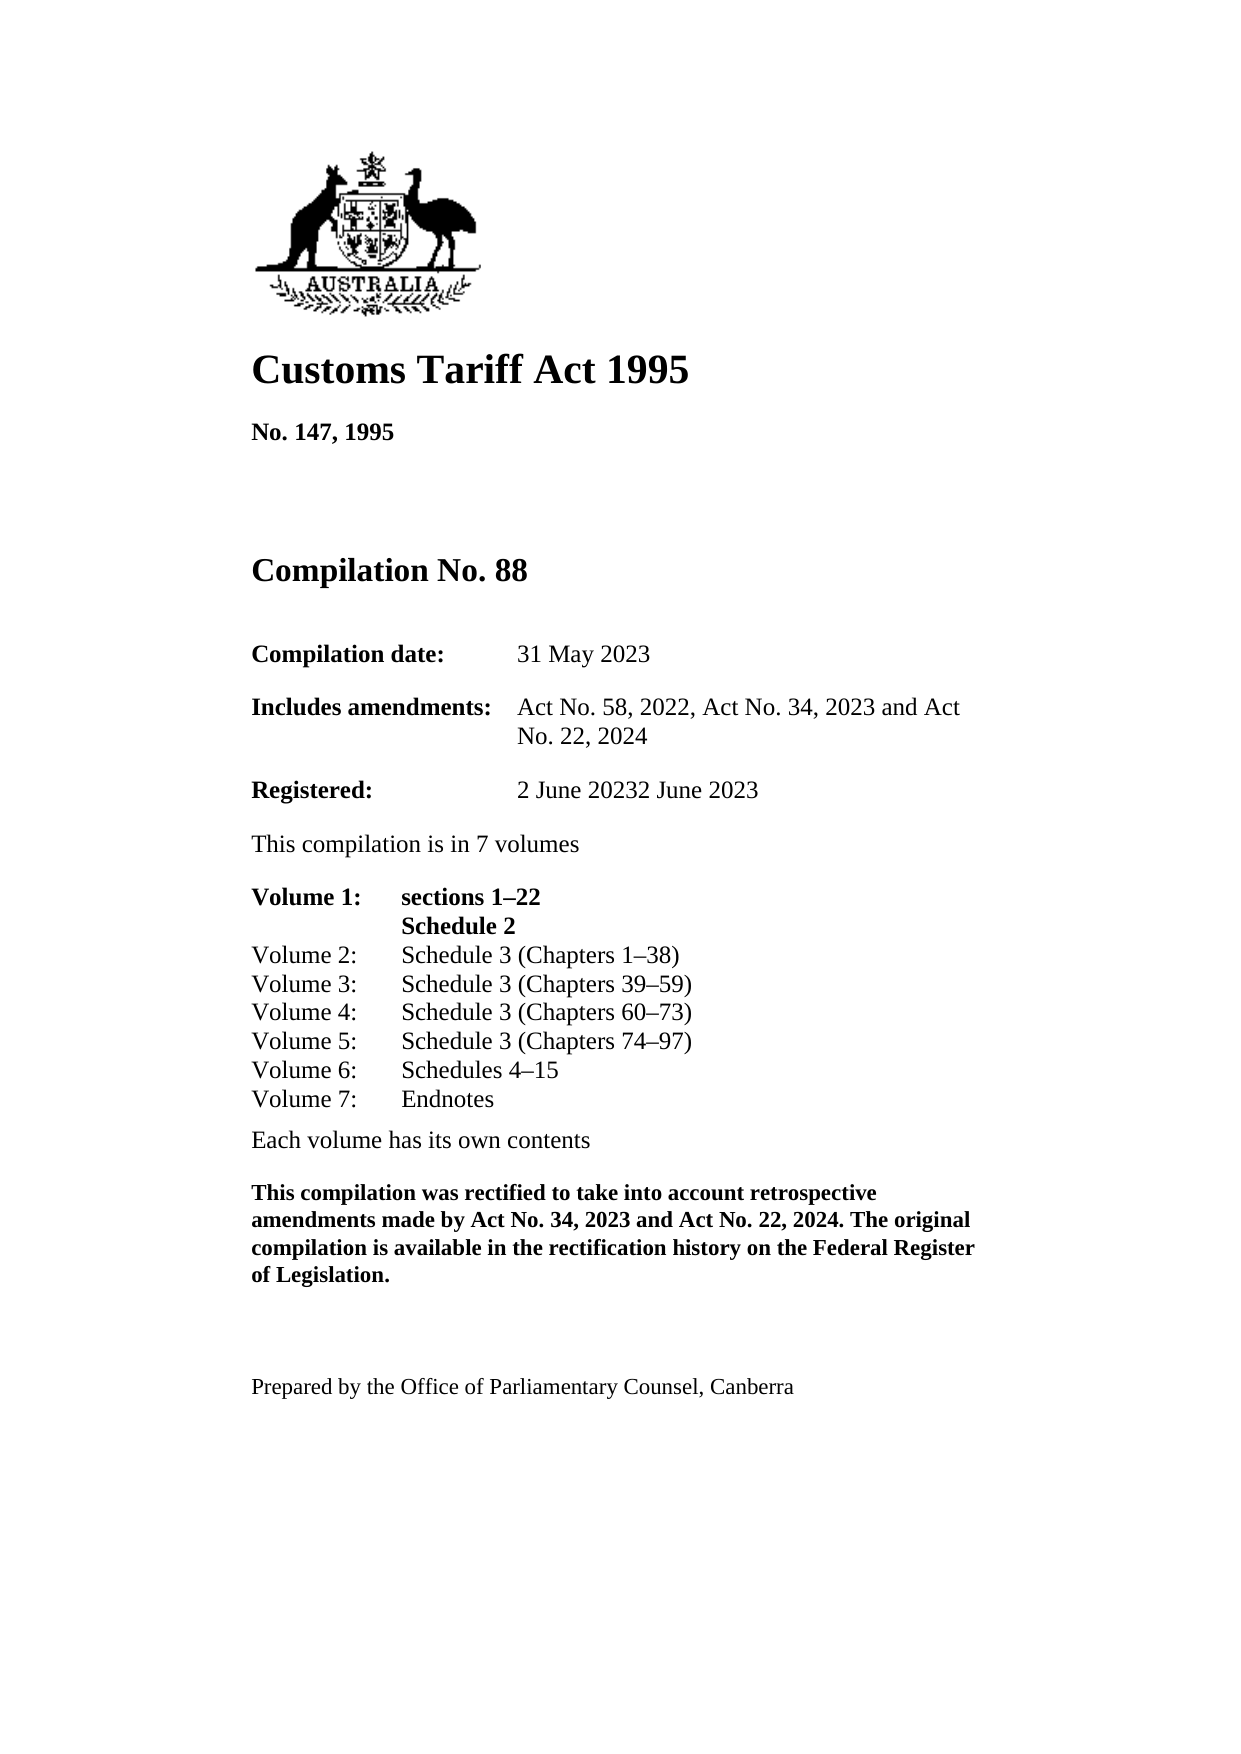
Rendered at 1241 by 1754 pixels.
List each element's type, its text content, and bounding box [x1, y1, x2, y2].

text Includes amendments: Act No. 58, 2022, Act No. 34, 2023 and Act No. 22, 2024 [251, 692, 989, 750]
text Volume 4: Schedule 3 (Chapters 60–73) [251, 997, 989, 1026]
text This compilation is in 7 volumes [251, 829, 989, 857]
text Volume 2: Schedule 3 (Chapters 1–38) [251, 940, 989, 969]
text Volume 5: Schedule 3 (Chapters 74–97) [251, 1026, 989, 1055]
text Compilation No. 88 [251, 550, 989, 589]
text Compilation date: 31 May 2023 [251, 639, 989, 667]
text No. 147, 1995 [251, 417, 989, 446]
text Customs Tariff Act 1995 [251, 344, 989, 392]
text Volume 7: Endnotes [251, 1084, 989, 1112]
text Volume 1: sections 1–22 [251, 882, 989, 911]
text Volume 6: Schedules 4–15 [251, 1055, 989, 1084]
text This compilation was rectified to take into account retrospective amendments made by Act No. 34, 2023 and Act No. 22, 2024. The original compilation is available in the rectification history on the Federal Register of Legislation. [251, 1179, 989, 1287]
text Each volume has its own contents [251, 1125, 989, 1154]
text Volume 3: Schedule 3 (Chapters 39–59) [251, 969, 989, 997]
text Registered: 2 June 2023 [251, 775, 989, 804]
text Schedule 2 [251, 911, 989, 940]
